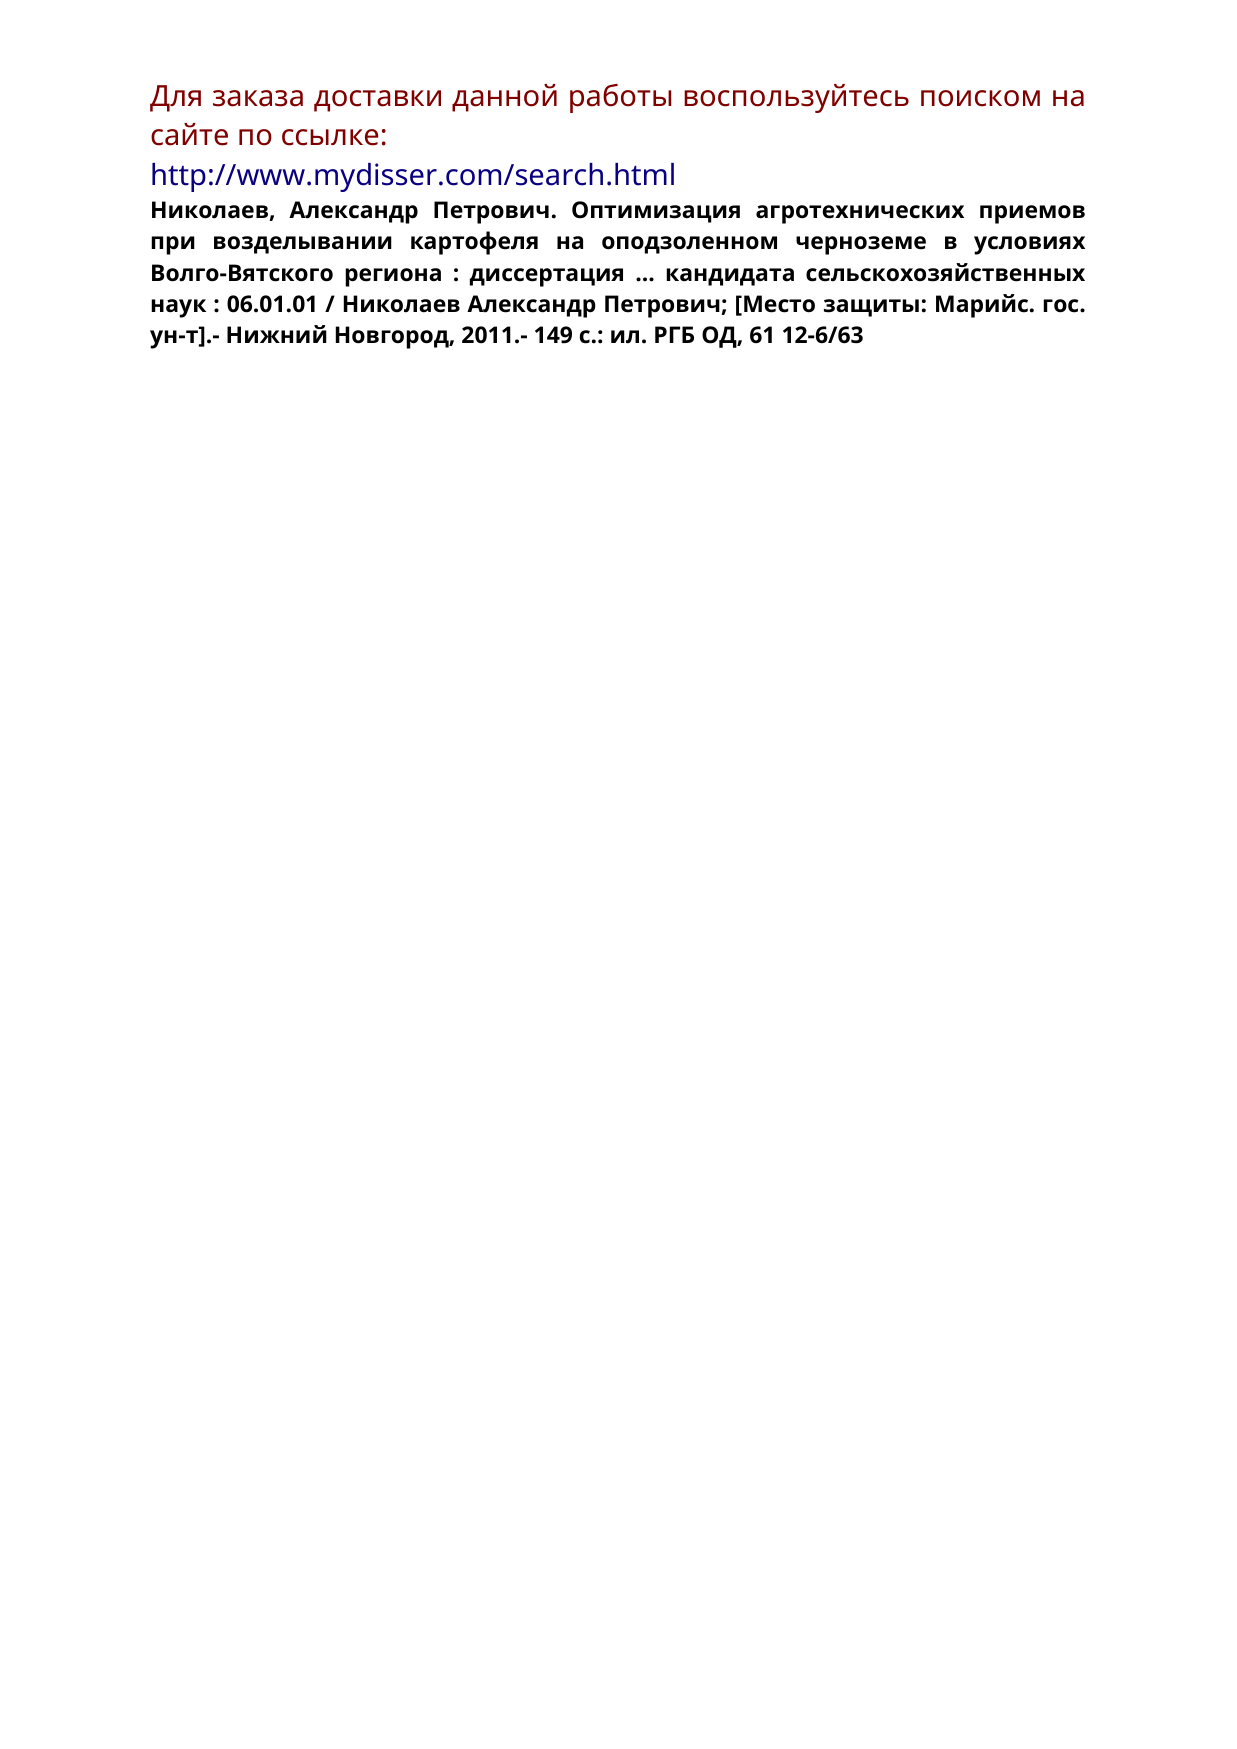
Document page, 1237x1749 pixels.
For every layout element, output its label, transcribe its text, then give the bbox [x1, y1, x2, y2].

text Николаев, Александр Петрович. Оптимизация агротехнических приемов при возделывании картофеля на оподзоленном черноземе в условиях Волго-Вятского региона : диссертация ... кандидата сельскохозяйственных наук : 06.01.01 / Николаев Александр Петрович; [Место защиты: Марийс. гос. ун-т].- Нижний Новгород, 2011.- 149 с.: ил. РГБ ОД, 61 12-6/63 [150, 194, 1086, 350]
